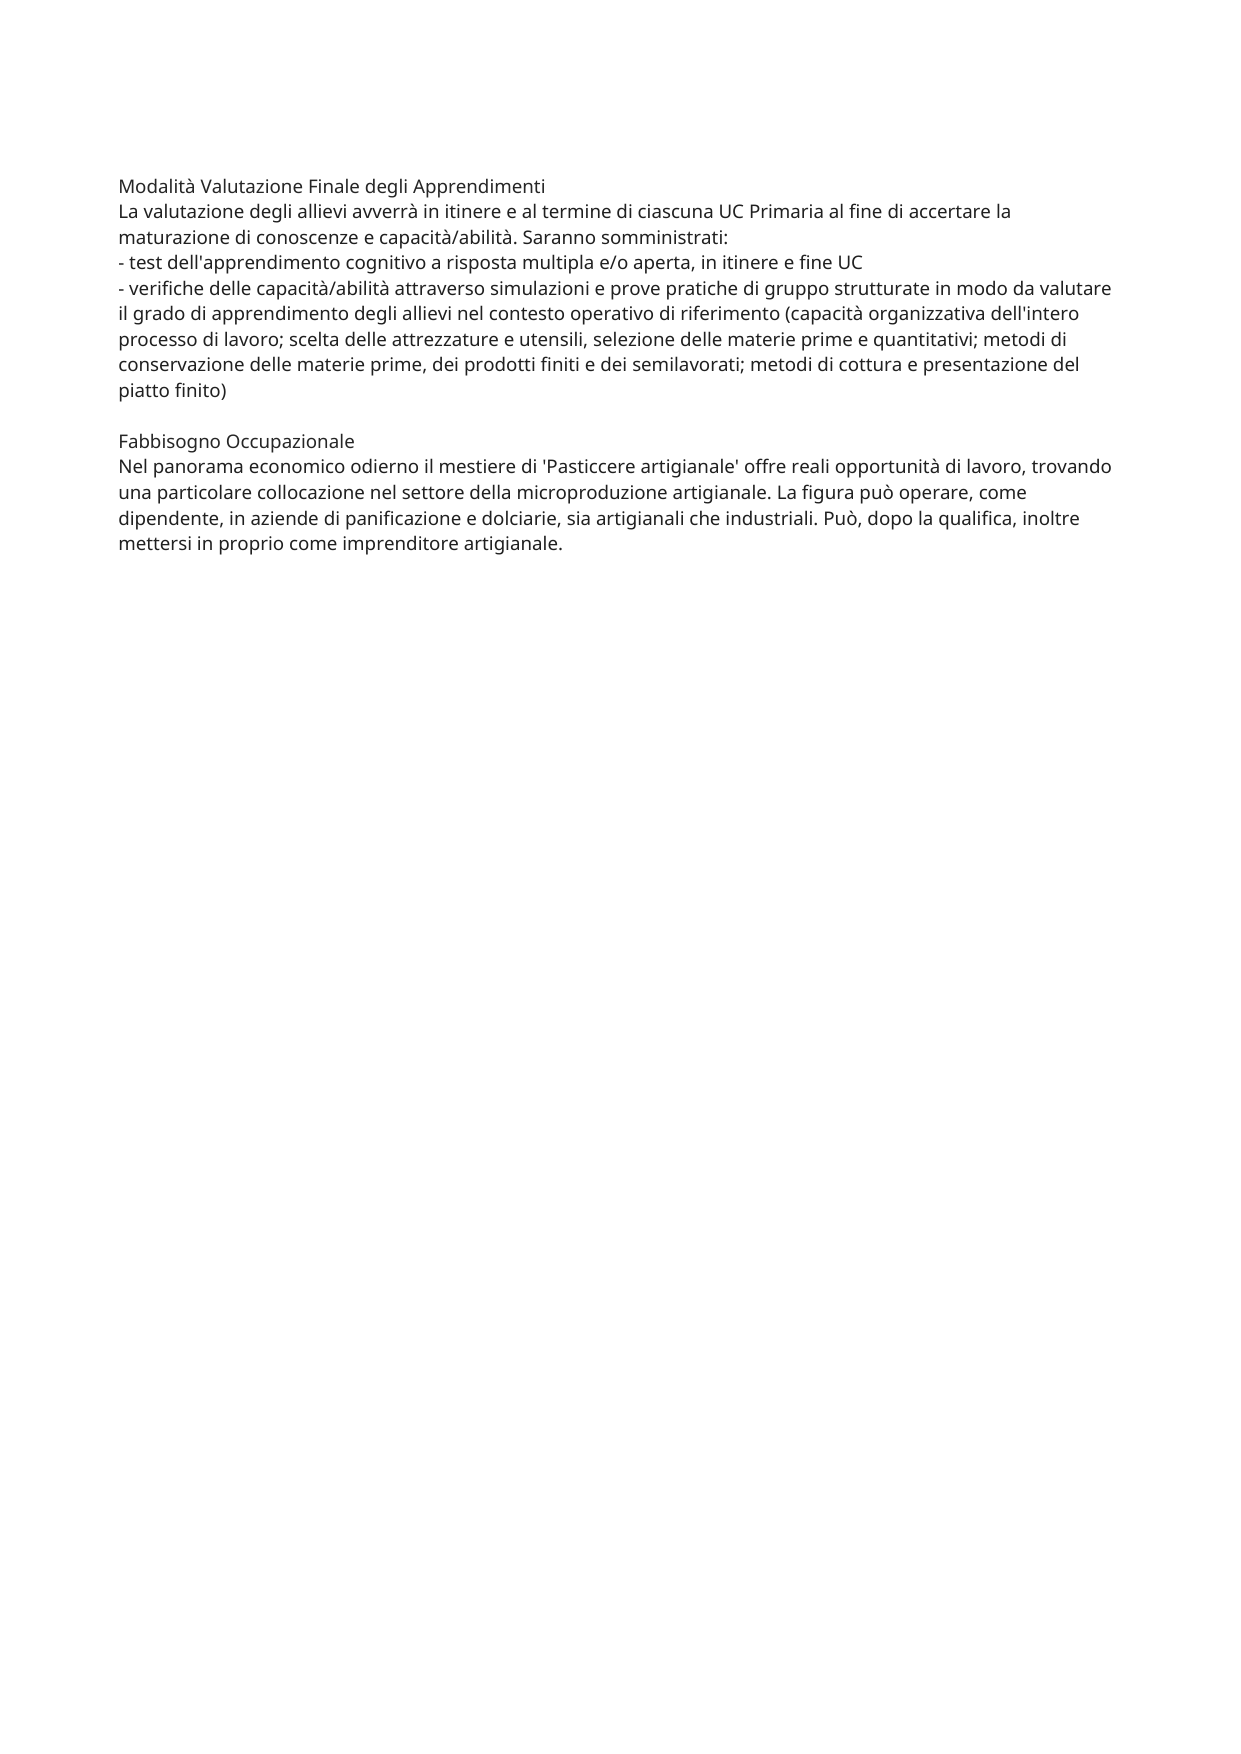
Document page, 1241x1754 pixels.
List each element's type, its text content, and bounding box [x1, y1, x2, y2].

text Fabbisogno Occupazionale [118, 428, 1122, 454]
text Nel panorama economico odierno il mestiere di 'Pasticcere artigianale' offre reali opportunità di lavoro, trovando una particolare collocazione nel settore della microproduzione artigianale. La figura può operare, come dipendente, in aziende di panificazione e dolciarie, sia artigianali che industriali. Può, dopo la qualifica, inoltre mettersi in proprio come imprenditore artigianale. [118, 454, 1122, 556]
text Modalità Valutazione Finale degli Apprendimenti [118, 173, 1122, 199]
text La valutazione degli allievi avverrà in itinere e al termine di ciascuna UC Primaria al fine di accertare la maturazione di conoscenze e capacità/abilità. Saranno somministrati: - test dell'apprendimento cognitivo a risposta multipla e/o aperta, in itinere e fine UC - verifiche delle capacità/abilità attraverso simulazioni e prove pratiche di gruppo strutturate in modo da valutare il grado di apprendimento degli allievi nel contesto operativo di riferimento (capacità organizzativa dell'intero processo di lavoro; scelta delle attrezzature e utensili, selezione delle materie prime e quantitativi; metodi di conservazione delle materie prime, dei prodotti finiti e dei semilavorati; metodi di cottura e presentazione del piatto finito) [118, 199, 1122, 403]
